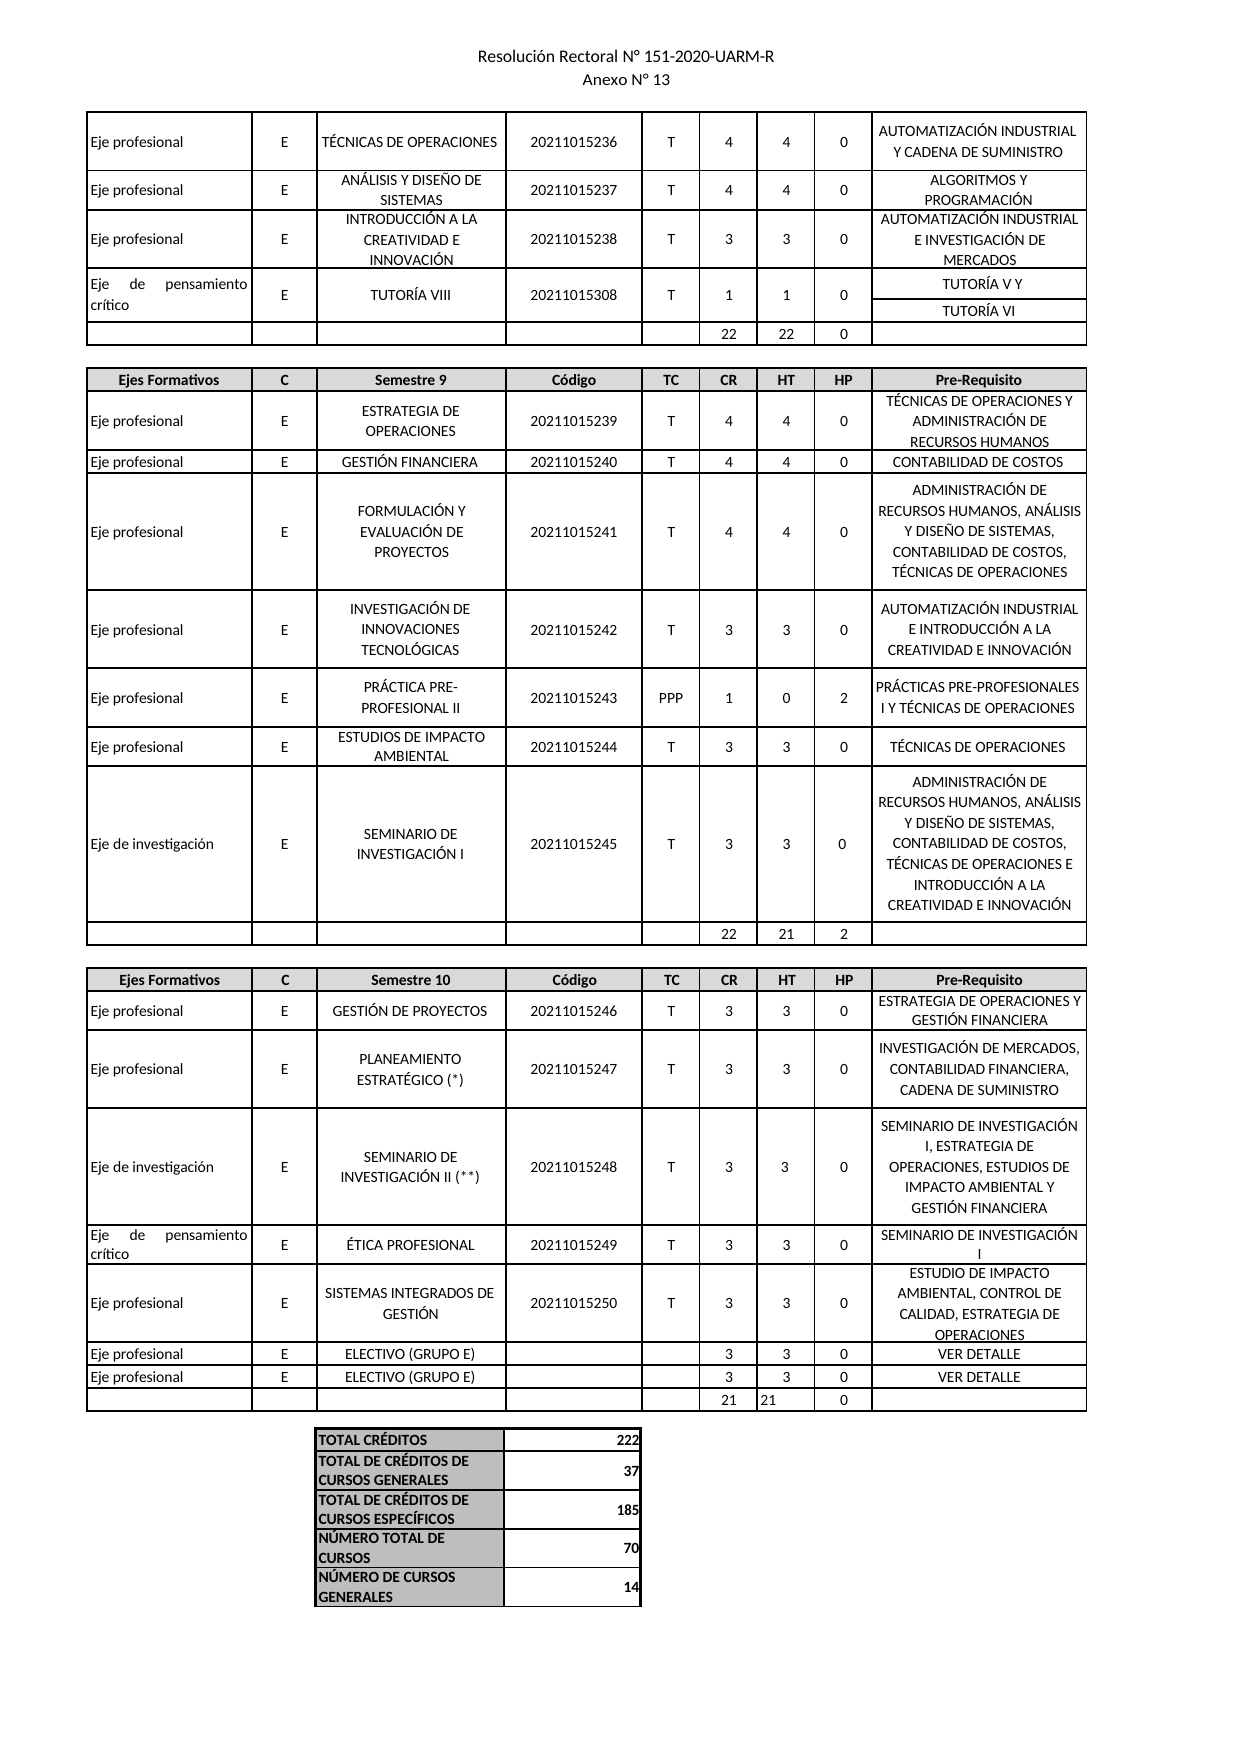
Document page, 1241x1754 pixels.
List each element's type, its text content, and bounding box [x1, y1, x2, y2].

table_header C [253, 369, 316, 390]
table_cell Eje profesional [88, 728, 251, 765]
table_cell 4 [700, 392, 756, 449]
table_cell 3 [700, 1109, 756, 1224]
table_header CR [700, 369, 756, 390]
table_cell 20211015246 [507, 992, 641, 1029]
table_cell 20211015249 [507, 1226, 641, 1263]
table_cell T [643, 474, 699, 589]
table_header 20211015236 [507, 113, 641, 169]
table_cell 2 [815, 669, 871, 726]
table_cell [643, 323, 699, 344]
table_cell [643, 1389, 699, 1410]
table_header 0 [815, 113, 871, 169]
table_cell AUTOMATIZACIÓN INDUSTRIAL E INVESTIGACIÓN DE MERCADOS [873, 211, 1086, 267]
table_cell E [253, 591, 316, 667]
table_cell 3 [700, 1031, 756, 1107]
table_cell T [643, 767, 699, 921]
table_cell TUTORÍA VI [873, 300, 1086, 321]
table_cell Eje profesional [88, 992, 251, 1029]
table_cell T [643, 269, 699, 321]
table_cell 3 [758, 1109, 814, 1224]
table_cell Eje profesional [88, 1265, 251, 1341]
table_cell [873, 923, 1086, 944]
table_cell 3 [700, 767, 756, 921]
table_cell 20211015245 [507, 767, 641, 921]
table_cell T [643, 992, 699, 1029]
table_cell GESTIÓN FINANCIERA [318, 451, 505, 472]
table_cell 20211015243 [507, 669, 641, 726]
table_cell E [253, 1343, 316, 1364]
table_cell ESTRATEGIA DE OPERACIONES [318, 392, 505, 449]
table_cell PRÁCTICA PRE- PROFESIONAL II [318, 669, 505, 726]
table_cell T [643, 392, 699, 449]
table_cell 20211015244 [507, 728, 641, 765]
table_cell E [253, 1366, 316, 1387]
table_cell [507, 1389, 641, 1410]
table_cell [318, 323, 505, 344]
table_cell Eje profesional [88, 211, 251, 267]
table_cell ÉTICA PROFESIONAL [318, 1226, 505, 1263]
table_cell 20211015237 [507, 171, 641, 209]
table_cell AUTOMATIZACIÓN INDUSTRIAL E INTRODUCCIÓN A LA CREATIVIDAD E INNOVACIÓN [873, 591, 1086, 667]
table_header AUTOMATIZACIÓN INDUSTRIAL Y CADENA DE SUMINISTRO [873, 113, 1086, 169]
table_cell [643, 923, 699, 944]
table_cell 3 [700, 992, 756, 1029]
table_cell Eje profesional [88, 1343, 251, 1364]
table_header TÉCNICAS DE OPERACIONES [318, 113, 505, 169]
table_cell TOTAL DE CRÉDITOS DE CURSOS ESPECÍFICOS [317, 1491, 503, 1528]
table_cell 0 [815, 767, 871, 921]
table_header C [253, 969, 316, 990]
table_cell Eje profesional [88, 171, 251, 209]
table_cell E [253, 211, 316, 267]
table_cell 0 [815, 269, 871, 321]
table_cell 0 [758, 669, 814, 726]
table_cell 20211015242 [507, 591, 641, 667]
table_header HT [758, 369, 814, 390]
table_cell TÉCNICAS DE OPERACIONES [873, 728, 1086, 765]
table_cell ALGORITMOS Y PROGRAMACIÓN [873, 171, 1086, 209]
table_cell 4 [758, 474, 814, 589]
table_cell E [253, 1109, 316, 1224]
table_cell 20211015240 [507, 451, 641, 472]
table_cell 3 [700, 211, 756, 267]
table_cell 0 [815, 323, 871, 344]
table_cell 4 [700, 474, 756, 589]
table_cell E [253, 171, 316, 209]
table_cell ADMINISTRACIÓN DE RECURSOS HUMANOS, ANÁLISIS Y DISEÑO DE SISTEMAS, CONTABILIDAD DE COSTOS, TÉCNICAS DE OPERACIONES E INTRODUCCIÓN A LA CREATIVIDAD E INNOVACIÓN [873, 767, 1086, 921]
table_cell Eje profesional [88, 1031, 251, 1107]
table_cell E [253, 1031, 316, 1107]
table_cell 4 [758, 451, 814, 472]
table_header 4 [700, 113, 756, 169]
table_cell 3 [758, 591, 814, 667]
table_cell 0 [815, 1343, 871, 1364]
table_header Pre-Requisito [873, 969, 1086, 990]
table_cell 3 [758, 992, 814, 1029]
table_cell T [643, 451, 699, 472]
table_header HP [815, 969, 871, 990]
table_cell Eje profesional [88, 1366, 251, 1387]
table_cell Eje profesional [88, 474, 251, 589]
table_cell Eje de pensamiento crítico [88, 269, 251, 321]
table_cell GESTIÓN DE PROYECTOS [318, 992, 505, 1029]
table_cell [873, 1389, 1086, 1410]
table_cell T [643, 1226, 699, 1263]
table_cell E [253, 1226, 316, 1263]
table_cell 21 [700, 1389, 756, 1410]
table_cell Eje de pensamiento crítico [88, 1226, 251, 1263]
table_cell 20211015250 [507, 1265, 641, 1341]
table_cell 3 [758, 1226, 814, 1263]
table_cell [253, 923, 316, 944]
table_cell PLANEAMIENTO ESTRATÉGICO (*) [318, 1031, 505, 1107]
table_header E [253, 113, 316, 169]
table_cell 2 [815, 923, 871, 944]
table_header 222 [505, 1430, 639, 1450]
table_cell [507, 1366, 641, 1387]
table_cell 1 [700, 669, 756, 726]
table_cell E [253, 392, 316, 449]
table_header T [643, 113, 699, 169]
table_cell CONTABILIDAD DE COSTOS [873, 451, 1086, 472]
table_cell Eje profesional [88, 669, 251, 726]
table_cell T [643, 1265, 699, 1341]
table_cell 20211015308 [507, 269, 641, 321]
table_header Pre-Requisito [873, 369, 1086, 390]
table_cell [643, 1366, 699, 1387]
table_header TC [643, 369, 699, 390]
table_cell 0 [815, 591, 871, 667]
table_cell 3 [758, 1265, 814, 1341]
table_cell SEMINARIO DE INVESTIGACIÓN I [318, 767, 505, 921]
table_header Semestre 9 [318, 369, 505, 390]
table_cell FORMULACIÓN Y EVALUACIÓN DE PROYECTOS [318, 474, 505, 589]
table_cell INVESTIGACIÓN DE MERCADOS, CONTABILIDAD FINANCIERA, CADENA DE SUMINISTRO [873, 1031, 1086, 1107]
table_cell 3 [758, 728, 814, 765]
table_cell [318, 1389, 505, 1410]
table_cell 3 [700, 1265, 756, 1341]
table_cell E [253, 728, 316, 765]
table_cell 0 [815, 1366, 871, 1387]
table_header HT [758, 969, 814, 990]
table_cell ELECTIVO (GRUPO E) [318, 1366, 505, 1387]
table_cell 185 [505, 1491, 639, 1528]
table_cell 4 [758, 171, 814, 209]
table_cell ESTUDIOS DE IMPACTO AMBIENTAL [318, 728, 505, 765]
table_cell 3 [758, 1366, 814, 1387]
table_cell E [253, 767, 316, 921]
table_header Semestre 10 [318, 969, 505, 990]
table_cell Eje profesional [88, 591, 251, 667]
table_cell 1 [758, 269, 814, 321]
table_cell 0 [815, 392, 871, 449]
table_cell T [643, 171, 699, 209]
table_cell 0 [815, 451, 871, 472]
table_header 4 [758, 113, 814, 169]
table_cell 21 [758, 923, 814, 944]
table_cell 20211015241 [507, 474, 641, 589]
table_cell 3 [700, 1226, 756, 1263]
table_cell E [253, 451, 316, 472]
table_cell E [253, 669, 316, 726]
table_cell NÚMERO TOTAL DE CURSOS [317, 1530, 503, 1567]
table_header TC [643, 969, 699, 990]
table_header CR [700, 969, 756, 990]
table_cell SEMINARIO DE INVESTIGACIÓN I [873, 1226, 1086, 1263]
table_cell T [643, 1031, 699, 1107]
table_cell 22 [700, 323, 756, 344]
table_header Código [507, 969, 641, 990]
table_cell [253, 323, 316, 344]
table_cell 0 [815, 171, 871, 209]
table_cell 0 [815, 1031, 871, 1107]
table_cell TUTORÍA VIII [318, 269, 505, 321]
table_cell [873, 323, 1086, 344]
table_cell TÉCNICAS DE OPERACIONES Y ADMINISTRACIÓN DE RECURSOS HUMANOS [873, 392, 1086, 449]
table_cell 0 [815, 211, 871, 267]
table_cell 3 [758, 1343, 814, 1364]
table_header Ejes Formativos [88, 969, 251, 990]
table_cell Eje de investigación [88, 767, 251, 921]
table_cell E [253, 992, 316, 1029]
table_cell Eje profesional [88, 451, 251, 472]
table_header Ejes Formativos [88, 369, 251, 390]
table_cell T [643, 728, 699, 765]
table_cell [507, 1343, 641, 1364]
table_cell PRÁCTICAS PRE-PROFESIONALES I Y TÉCNICAS DE OPERACIONES [873, 669, 1086, 726]
table_cell 0 [815, 474, 871, 589]
table_cell [88, 1389, 251, 1410]
table_cell ESTRATEGIA DE OPERACIONES Y GESTIÓN FINANCIERA [873, 992, 1086, 1029]
table_header Eje profesional [88, 113, 251, 169]
table_cell 3 [758, 211, 814, 267]
table_cell E [253, 269, 316, 321]
table_cell [88, 323, 251, 344]
table_cell [88, 923, 251, 944]
table_cell 1 [700, 269, 756, 321]
table_cell [507, 923, 641, 944]
table_cell SEMINARIO DE INVESTIGACIÓN II (**) [318, 1109, 505, 1224]
table_cell VER DETALLE [873, 1343, 1086, 1364]
table_cell INVESTIGACIÓN DE INNOVACIONES TECNOLÓGICAS [318, 591, 505, 667]
table_cell 3 [700, 728, 756, 765]
table_cell 22 [758, 323, 814, 344]
table_cell 21 [758, 1389, 814, 1410]
table_cell T [643, 211, 699, 267]
table_cell T [643, 591, 699, 667]
table_cell T [643, 1109, 699, 1224]
table_cell 4 [700, 171, 756, 209]
table_cell PPP [643, 669, 699, 726]
table_cell 20211015248 [507, 1109, 641, 1224]
table_cell 0 [815, 1226, 871, 1263]
table_cell E [253, 1265, 316, 1341]
table_cell ESTUDIO DE IMPACTO AMBIENTAL, CONTROL DE CALIDAD, ESTRATEGIA DE OPERACIONES [873, 1265, 1086, 1341]
table_cell 4 [700, 451, 756, 472]
table_cell NÚMERO DE CURSOS GENERALES [317, 1568, 503, 1606]
table_cell SEMINARIO DE INVESTIGACIÓN I, ESTRATEGIA DE OPERACIONES, ESTUDIOS DE IMPACTO AMBIENTAL Y GESTIÓN FINANCIERA [873, 1109, 1086, 1224]
table_cell 20211015247 [507, 1031, 641, 1107]
table_cell 14 [505, 1568, 639, 1606]
table_cell 0 [815, 1265, 871, 1341]
table_cell ANÁLISIS Y DISEÑO DE SISTEMAS [318, 171, 505, 209]
table_cell TUTORÍA V Y [873, 269, 1086, 298]
table_header Código [507, 369, 641, 390]
table_cell 4 [758, 392, 814, 449]
table_cell [318, 923, 505, 944]
table_cell 70 [505, 1530, 639, 1567]
table_cell 3 [700, 1366, 756, 1387]
table_cell 3 [758, 767, 814, 921]
table_cell E [253, 474, 316, 589]
table_cell [253, 1389, 316, 1410]
table_cell 0 [815, 728, 871, 765]
table_cell ELECTIVO (GRUPO E) [318, 1343, 505, 1364]
table_cell 20211015239 [507, 392, 641, 449]
table_cell SISTEMAS INTEGRADOS DE GESTIÓN [318, 1265, 505, 1341]
table_cell 0 [815, 1109, 871, 1224]
table_cell 3 [758, 1031, 814, 1107]
table_cell ADMINISTRACIÓN DE RECURSOS HUMANOS, ANÁLISIS Y DISEÑO DE SISTEMAS, CONTABILIDAD DE COSTOS, TÉCNICAS DE OPERACIONES [873, 474, 1086, 589]
table_cell [507, 323, 641, 344]
table_cell 0 [815, 1389, 871, 1410]
table_cell 0 [815, 992, 871, 1029]
table_cell Eje profesional [88, 392, 251, 449]
table_cell INTRODUCCIÓN A LA CREATIVIDAD E INNOVACIÓN [318, 211, 505, 267]
table_cell 20211015238 [507, 211, 641, 267]
table_cell 22 [700, 923, 756, 944]
table_cell 37 [505, 1452, 639, 1489]
table_header TOTAL CRÉDITOS [317, 1430, 503, 1450]
table_cell VER DETALLE [873, 1366, 1086, 1387]
table_cell 3 [700, 591, 756, 667]
table_cell 3 [700, 1343, 756, 1364]
table_cell Eje de investigación [88, 1109, 251, 1224]
table_cell [643, 1343, 699, 1364]
table_header HP [815, 369, 871, 390]
table_cell TOTAL DE CRÉDITOS DE CURSOS GENERALES [317, 1452, 503, 1489]
